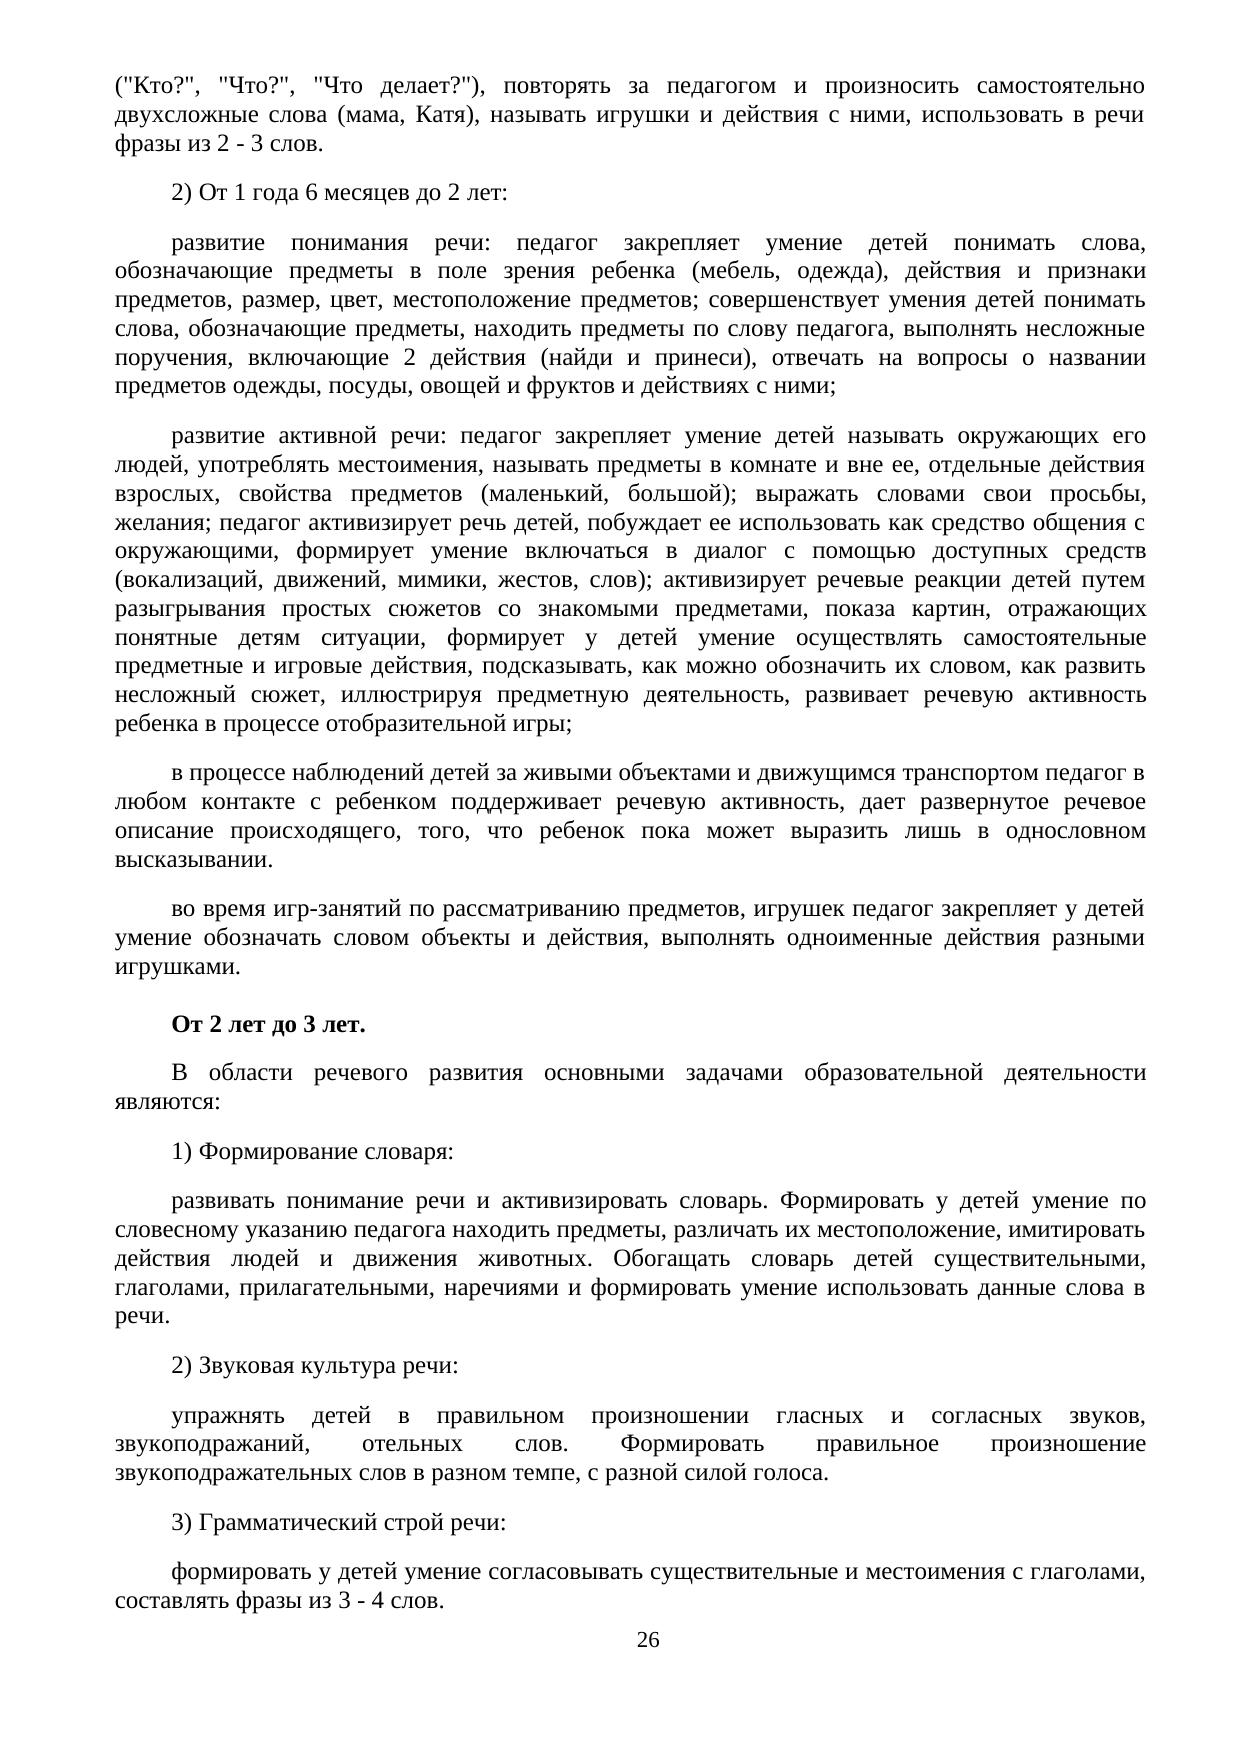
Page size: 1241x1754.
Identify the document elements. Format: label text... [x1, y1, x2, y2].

subtitle От 2 лет до 3 лет. [171, 1009, 1219, 1038]
text развитие активной речи: педагог закрепляет умение детей называть окружающих его людей, употреблять местоимения, называть предметы в комнате и вне ее, отдельные действия взрослых, свойства предметов (маленький, большой); выражать словами свои просьбы, желания; педагог активизирует речь детей, побуждает ее использовать как средство общения с окружающими, формирует умение включаться в диалог с помощью доступных средств (вокализаций, движений, мимики, жестов, слов); активизирует речевые реакции детей путем разыгрывания простых сюжетов со знакомыми предметами, показа картин, отражающих понятные детям ситуации, формирует у детей умение осуществлять самостоятельные предметные и игровые действия, подсказывать, как можно обозначить их словом, как развить несложный сюжет, иллюстрируя предметную деятельность, развивает речевую активность ребенка в процессе отобразительной игры; [114, 420, 1147, 737]
text во время игр-занятий по рассматриванию предметов, игрушек педагог закрепляет у детей умение обозначать словом объекты и действия, выполнять одноименные действия разными игрушками. [114, 893, 1146, 980]
text В области речевого развития основными задачами образовательной деятельности являются: [114, 1058, 1147, 1115]
text в процессе наблюдений детей за живыми объектами и движущимся транспортом педагог в любом контакте с ребенком поддерживает речевую активность, дает развернутое речевое описание происходящего, того, что ребенок пока может выразить лишь в однословном высказывании. [114, 757, 1146, 872]
list Формирование словаря: [171, 1136, 1219, 1165]
text развивать понимание речи и активизировать словарь. Формировать у детей умение по словесному указанию педагога находить предметы, различать их местоположение, имитировать действия людей и движения животных. Обогащать словарь детей существительными, глаголами, прилагательными, наречиями и формировать умение использовать данные слова в речи. [114, 1186, 1146, 1329]
list Звуковая культура речи: [171, 1350, 1219, 1379]
text формировать у детей умение согласовывать существительные и местоимения с глаголами, составлять фразы из 3 - 4 слов. [114, 1556, 1147, 1614]
text развитие понимания речи: педагог закрепляет умение детей понимать слова, обозначающие предметы в поле зрения ребенка (мебель, одежда), действия и признаки предметов, размер, цвет, местоположение предметов; совершенствует умения детей понимать слова, обозначающие предметы, находить предметы по слову педагога, выполнять несложные поручения, включающие 2 действия (найди и принеси), отвечать на вопросы о названии предметов одежды, посуды, овощей и фруктов и действиях с ними; [114, 227, 1146, 399]
text упражнять детей в правильном произношении гласных и согласных звуков, звукоподражаний, отельных слов. Формировать правильное произношение звукоподражательных слов в разном темпе, с разной силой голоса. [114, 1400, 1146, 1486]
text ("Кто?", "Что?", "Что делает?"), повторять за педагогом и произносить самостоятельно двухсложные слова (мама, Катя), называть игрушки и действия с ними, использовать в речи фразы из 2 - 3 слов. [114, 70, 1146, 156]
list От 1 года 6 месяцев до 2 лет: [171, 177, 1219, 206]
list Грамматический строй речи: [171, 1507, 1219, 1536]
